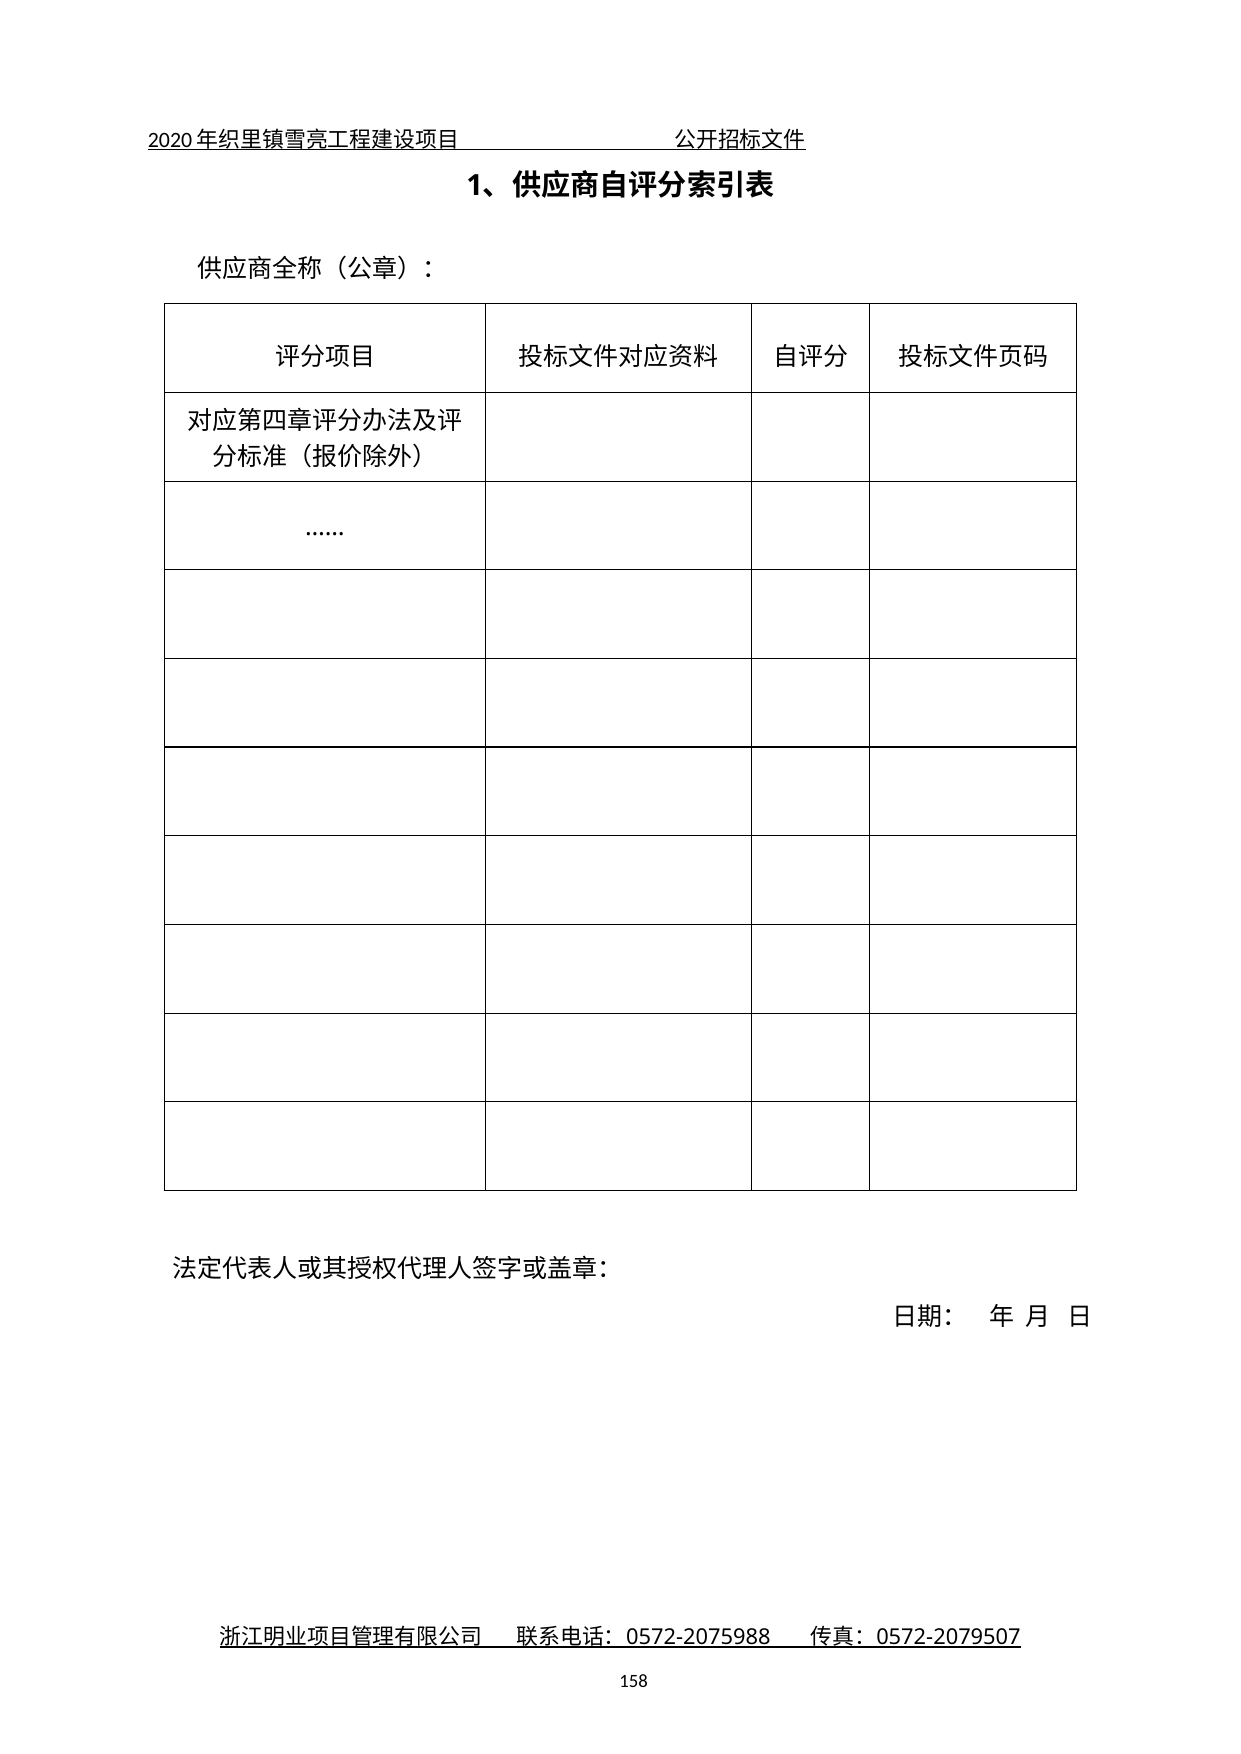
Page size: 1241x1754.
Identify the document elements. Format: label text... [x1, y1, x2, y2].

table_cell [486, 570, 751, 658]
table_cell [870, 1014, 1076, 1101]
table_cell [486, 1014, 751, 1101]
text 供应商全称（公章）： [148, 249, 1093, 285]
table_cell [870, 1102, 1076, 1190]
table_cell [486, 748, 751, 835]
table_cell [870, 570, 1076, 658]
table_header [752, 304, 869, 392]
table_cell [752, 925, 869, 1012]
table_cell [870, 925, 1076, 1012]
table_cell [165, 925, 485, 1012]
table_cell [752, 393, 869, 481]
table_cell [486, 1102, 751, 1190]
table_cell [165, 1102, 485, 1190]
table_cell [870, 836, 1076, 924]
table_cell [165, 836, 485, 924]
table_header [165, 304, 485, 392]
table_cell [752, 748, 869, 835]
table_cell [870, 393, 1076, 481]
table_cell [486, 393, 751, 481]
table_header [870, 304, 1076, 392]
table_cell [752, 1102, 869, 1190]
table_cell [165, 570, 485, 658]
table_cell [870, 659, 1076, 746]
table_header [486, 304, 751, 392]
text 1、供应商自评分索引表 [148, 162, 1093, 204]
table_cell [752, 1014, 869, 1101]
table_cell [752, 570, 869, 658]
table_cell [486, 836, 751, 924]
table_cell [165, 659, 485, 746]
text 法定代表人或其授权代理人签字或盖章： [148, 1239, 1093, 1287]
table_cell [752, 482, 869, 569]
text 日期： 年 月 日 [148, 1287, 1093, 1334]
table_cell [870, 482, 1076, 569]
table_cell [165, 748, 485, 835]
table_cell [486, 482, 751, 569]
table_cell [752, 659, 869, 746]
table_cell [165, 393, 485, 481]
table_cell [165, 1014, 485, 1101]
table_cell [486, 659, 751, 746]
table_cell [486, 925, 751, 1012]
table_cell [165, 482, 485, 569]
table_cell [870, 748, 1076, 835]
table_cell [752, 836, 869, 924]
